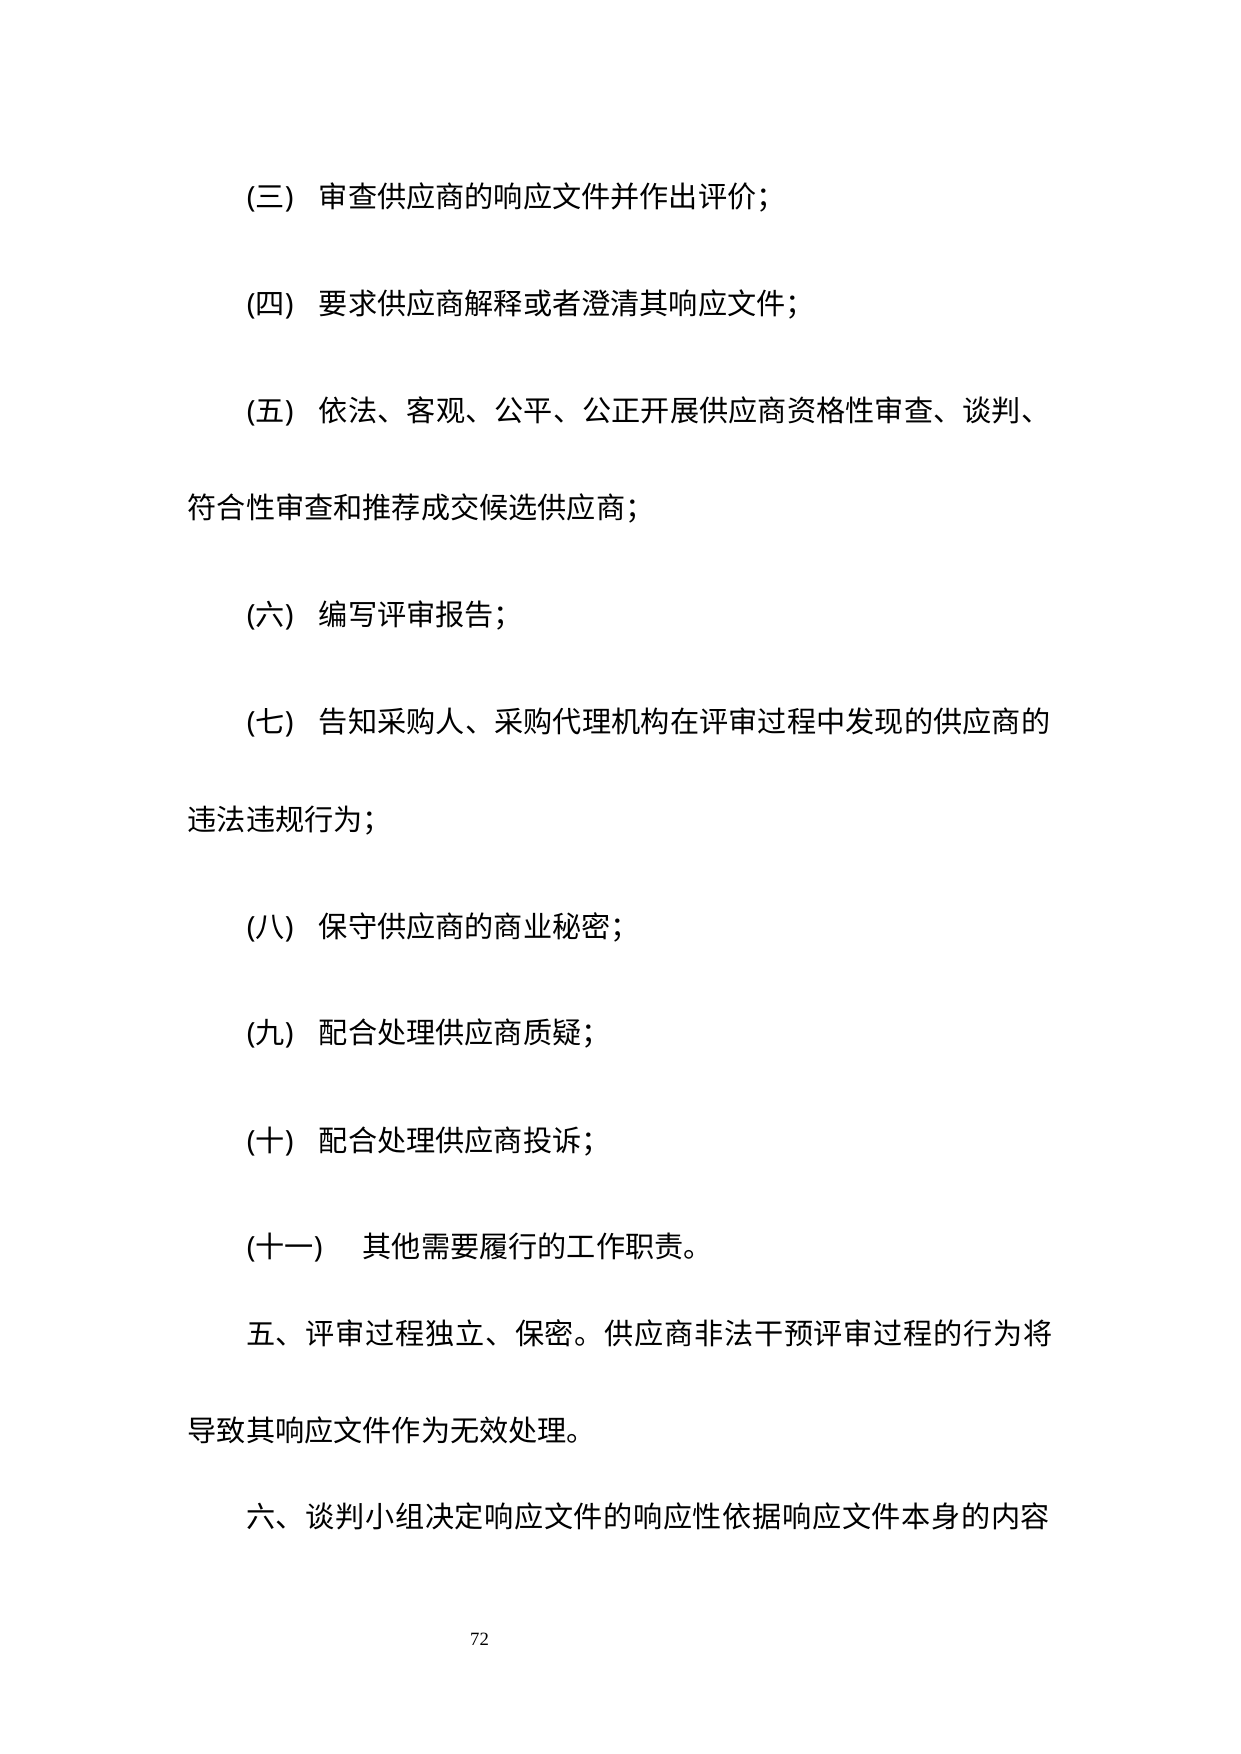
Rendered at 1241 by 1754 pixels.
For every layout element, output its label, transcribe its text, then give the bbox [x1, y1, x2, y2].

list 保守供应商的商业秘密； [187, 892, 1053, 957]
list 要求供应商解释或者澄清其响应文件； [187, 269, 1053, 334]
list 配合处理供应商投诉； [187, 1106, 1053, 1171]
list 告知采购人、采购代理机构在评审过程中发现的供应商的违法违规行为； [187, 687, 1053, 850]
list 配合处理供应商质疑； [187, 999, 1053, 1064]
list 其他需要履行的工作职责。 [187, 1213, 1053, 1278]
list 评审过程独立、保密。供应商非法干预评审过程的行为将导致其响应文件作为无效处理。 [187, 1299, 1053, 1461]
list 依法、客观、公平、公正开展供应商资格性审查、谈判、符合性审查和推荐成交候选供应商； [187, 376, 1053, 538]
list 编写评审报告； [187, 580, 1053, 645]
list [187, 1483, 1053, 1548]
list 审查供应商的响应文件并作出评价； [187, 162, 1053, 227]
